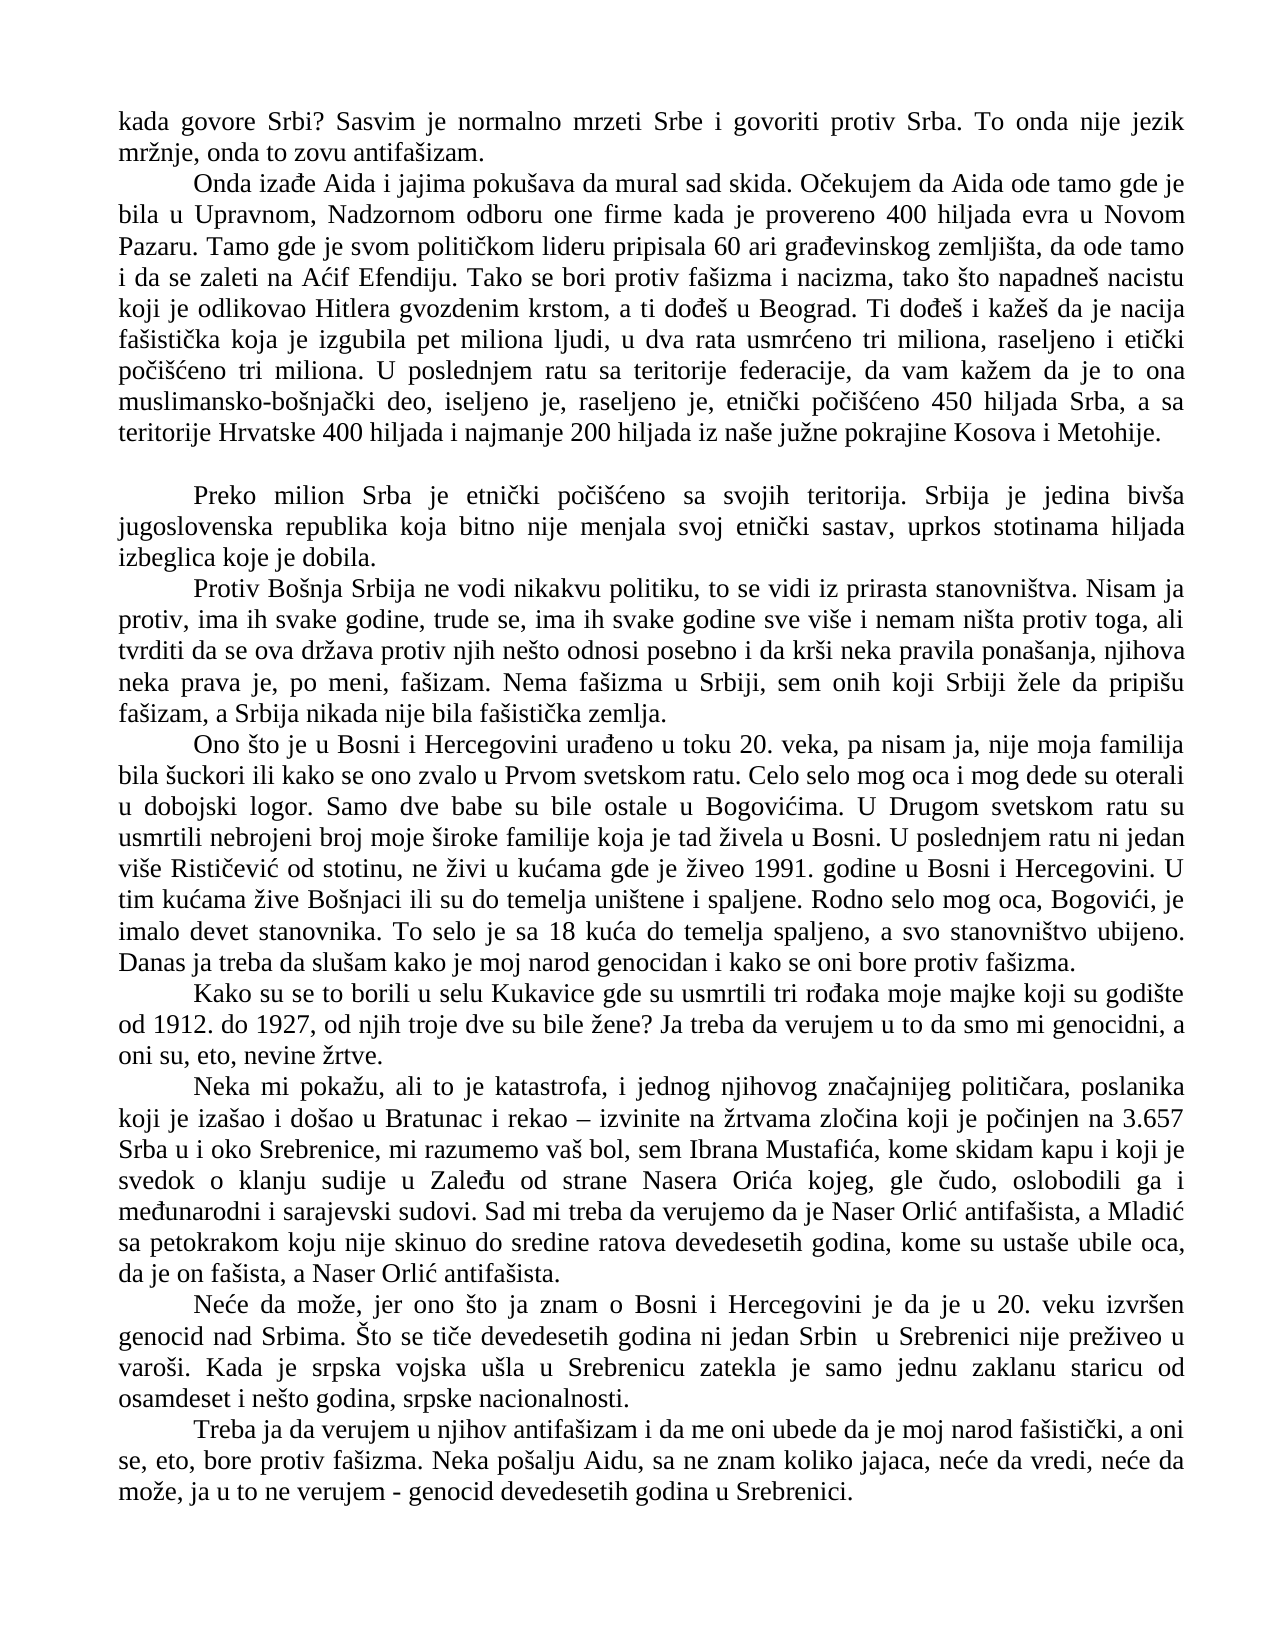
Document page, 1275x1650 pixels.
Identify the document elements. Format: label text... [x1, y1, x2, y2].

text Treba ja da verujem u njihov antifašizam i da me oni ubede da je moj narod fašistički, a oni se, eto, bore protiv fašizma. Neka pošalju Aidu, sa ne znam koliko jajaca, neće da vredi, neće da može, ja u to ne verujem - genocid devedesetih godina u Srebrenici. [118, 1413, 1186, 1507]
text Protiv Bošnja Srbija ne vodi nikakvu politiku, to se vidi iz prirasta stanovništva. Nisam ja protiv, ima ih svake godine, trude se, ima ih svake godine sve više i nemam ništa protiv toga, ali tvrditi da se ova država protiv njih nešto odnosi posebno i da krši neka pravila ponašanja, njihova neka prava je, po meni, fašizam. Nema fašizma u Srbiji, sem onih koji Srbiji žele da pripišu fašizam, a Srbija nikada nije bila fašistička zemlja. [118, 572, 1186, 728]
text Neka mi pokažu, ali to je katastrofa, i jednog njihovog značajnijeg političara, poslanika koji je izašao i došao u Bratunac i rekao – izvinite na žrtvama zločina koji je počinjen na 3.657 Srba u i oko Srebrenice, mi razumemo vaš bol, sem Ibrana Mustafića, kome skidam kapu i koji je svedok o klanju sudije u Zaleđu od strane Nasera Orića kojeg, gle čudo, oslobodili ga i međunarodni i sarajevski sudovi. Sad mi treba da verujemo da je Naser Orlić antifašista, a Mladić sa petokrakom koju nije skinuo do sredine ratova devedesetih godina, kome su ustaše ubile oca, da je on fašista, a Naser Orlić antifašista. [118, 1071, 1186, 1288]
text Neće da može, jer ono što ja znam o Bosni i Hercegovini je da je u 20. veku izvršen genocid nad Srbima. Što se tiče devedesetih godina ni jedan Srbin u Srebrenici nije preživeo u varoši. Kada je srpska vojska ušla u Srebrenicu zatekla je samo jednu zaklanu staricu od osamdeset i nešto godina, srpske nacionalnosti. [118, 1288, 1186, 1413]
text Onda izađe Aida i jajima pokušava da mural sad skida. Očekujem da Aida ode tamo gde je bila u Upravnom, Nadzornom odboru one firme kada je provereno 400 hiljada evra u Novom Pazaru. Tamo gde je svom političkom lideru pripisala 60 ari građevinskog zemljišta, da ode tamo i da se zaleti na Aćif Efendiju. Tako se bori protiv fašizma i nacizma, tako što napadneš nacistu koji je odlikovao Hitlera gvozdenim krstom, a ti dođeš u Beograd. Ti dođeš i kažeš da je nacija fašistička koja je izgubila pet miliona ljudi, u dva rata usmrćeno tri miliona, raseljeno i etički počišćeno tri miliona. U poslednjem ratu sa teritorije federacije, da vam kažem da je to ona muslimansko-bošnjački deo, iseljeno je, raseljeno je, etnički počišćeno 450 hiljada Srba, a sa teritorije Hrvatske 400 hiljada i najmanje 200 hiljada iz naše južne pokrajine Kosova i Metohije. [118, 167, 1186, 448]
text Preko milion Srba je etnički počišćeno sa svojih teritorija. Srbija je jedina bivša jugoslovenska republika koja bitno nije menjala svoj etnički sastav, uprkos stotinama hiljada izbeglica koje je dobila. [118, 479, 1186, 572]
text Kako su se to borili u selu Kukavice gde su usmrtili tri rođaka moje majke koji su godište od 1912. do 1927, od njih troje dve su bile žene? Ja treba da verujem u to da smo mi genocidni, a oni su, eto, nevine žrtve. [118, 977, 1186, 1071]
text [118, 105, 1186, 167]
text Ono što je u Bosni i Hercegovini urađeno u toku 20. veka, pa nisam ja, nije moja familija bila šuckori ili kako se ono zvalo u Prvom svetskom ratu. Celo selo mog oca i mog dede su oterali u dobojski logor. Samo dve babe su bile ostale u Bogovićima. U Drugom svetskom ratu su usmrtili nebrojeni broj moje široke familije koja je tad živela u Bosni. U poslednjem ratu ni jedan više Rističević od stotinu, ne živi u kućama gde je živeo 1991. godine u Bosni i Hercegovini. U tim kućama žive Bošnjaci ili su do temelja uništene i spaljene. Rodno selo mog oca, Bogovići, je imalo devet stanovnika. To selo je sa 18 kuća do temelja spaljeno, a svo stanovništvo ubijeno. Danas ja treba da slušam kako je moj narod genocidan i kako se oni bore protiv fašizma. [118, 728, 1186, 977]
